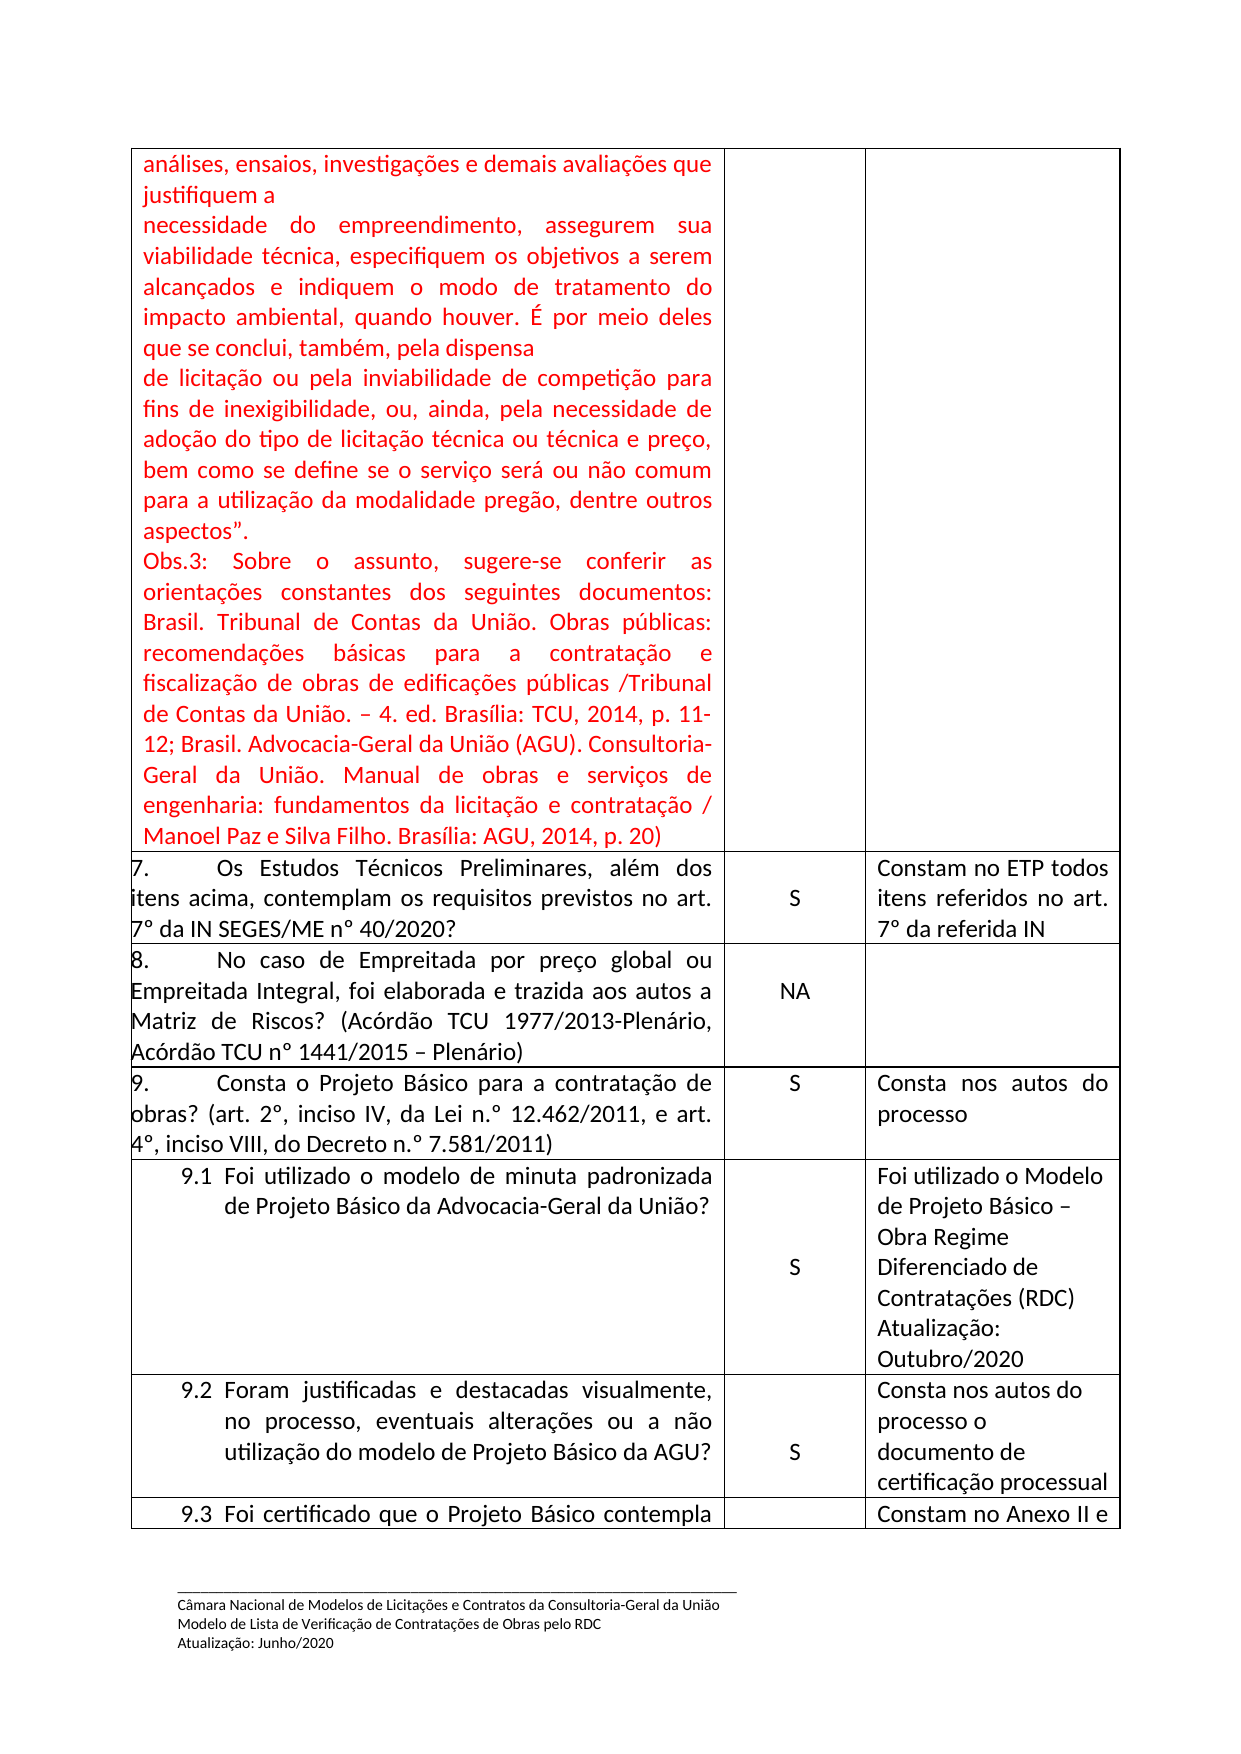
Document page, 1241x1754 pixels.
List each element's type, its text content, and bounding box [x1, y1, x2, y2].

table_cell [132, 149, 724, 851]
table_cell S [725, 1068, 865, 1159]
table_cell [132, 1498, 724, 1528]
table_cell NA [725, 944, 865, 1066]
table_cell Consta nos autos do processo o documento de certificação processual [866, 1375, 1119, 1497]
table_cell S [725, 149, 865, 851]
table_cell [866, 944, 1119, 1066]
table_cell S [725, 1160, 865, 1374]
table_cell Consta nos autos do processo [866, 1068, 1119, 1159]
table_cell S [725, 1375, 865, 1497]
table_cell No caso de Empreitada por preço global ou Empreitada Integral, foi elaborada e trazida aos autos a Matriz de Riscos? (Acórdão TCU 1977/2013-Plenário, Acórdão TCU nº 1441/2015 – Plenário) [132, 944, 724, 1066]
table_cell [866, 149, 1119, 851]
table_cell Constam no ETP todos itens referidos no art. 7º da referida IN [866, 852, 1119, 943]
table_cell S [725, 1498, 865, 1528]
table_cell Foram justificadas e destacadas visualmente, no processo, eventuais alterações ou a não utilização do modelo de Projeto Básico da AGU? [132, 1375, 724, 1497]
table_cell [866, 1498, 1119, 1528]
table_cell S [725, 852, 865, 943]
table_cell Os Estudos Técnicos Preliminares, além dos itens acima, contemplam os requisitos previstos no art. 7º da IN SEGES/ME nº 40/2020? [132, 852, 724, 943]
table_cell Foi utilizado o modelo de minuta padronizada de Projeto Básico da Advocacia-Geral da União? [132, 1160, 724, 1374]
table_cell Foi utilizado o Modelo de Projeto Básico – Obra Regime Diferenciado de Contratações (RDC) Atualização: Outubro/2020 [866, 1160, 1119, 1374]
table_cell Consta o Projeto Básico para a contratação de obras? (art. 2º, inciso IV, da Lei n.º 12.462/2011, e art. 4º, inciso VIII, do Decreto n.º 7.581/2011) [132, 1068, 724, 1159]
